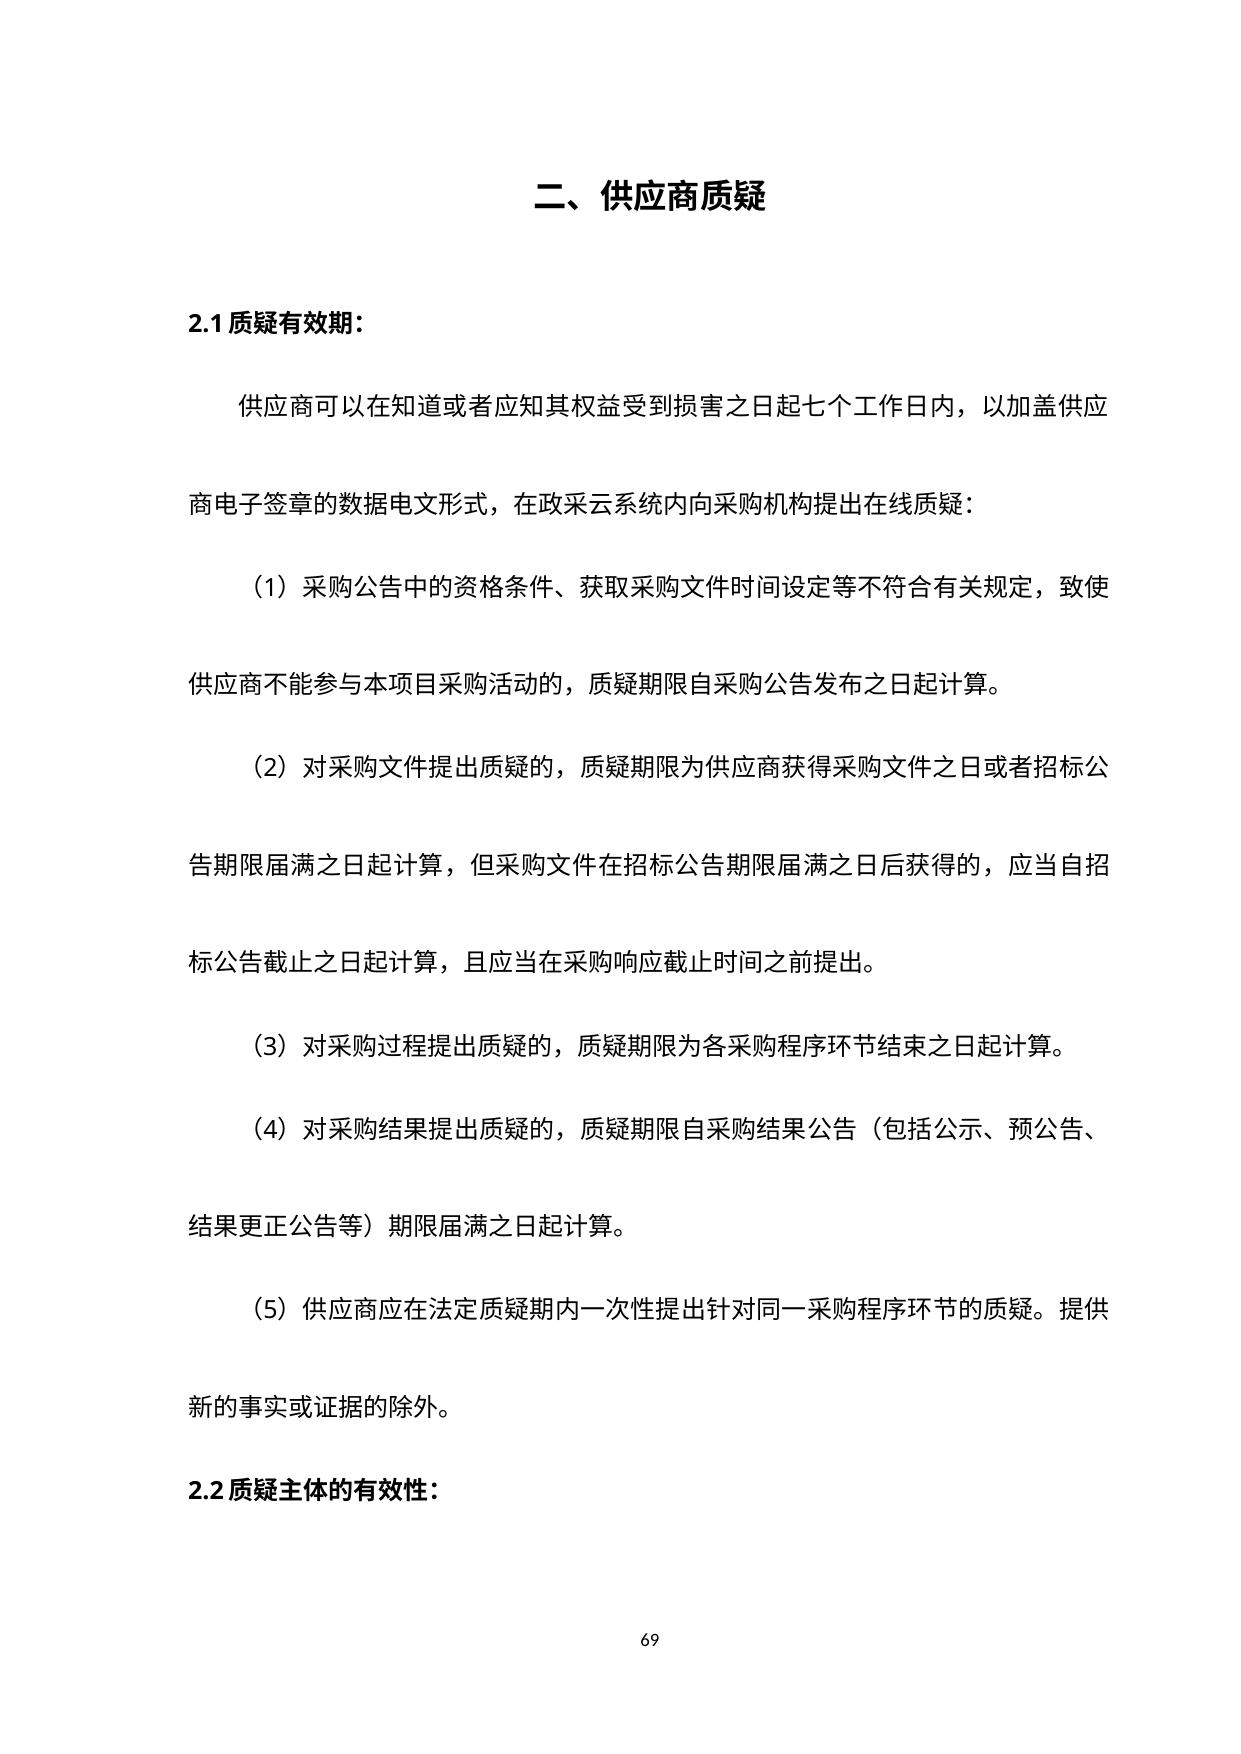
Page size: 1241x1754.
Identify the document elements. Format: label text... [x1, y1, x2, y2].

text （2）对采购文件提出质疑的，质疑期限为供应商获得采购文件之日或者招标公告期限届满之日起计算，但采购文件在招标公告期限届满之日后获得的，应当自招标公告截止之日起计算，且应当在采购响应截止时间之前提出。 [188, 733, 1111, 993]
text 供应商可以在知道或者应知其权益受到损害之日起七个工作日内，以加盖供应商电子签章的数据电文形式，在政采云系统内向采购机构提出在线质疑： [188, 372, 1111, 535]
text （4）对采购结果提出质疑的，质疑期限自采购结果公告（包括公示、预公告、结果更正公告等）期限届满之日起计算。 [188, 1095, 1111, 1257]
subtitle 二、供应商质疑 [188, 162, 1111, 227]
text （5）供应商应在法定质疑期内一次性提出针对同一采购程序环节的质疑。提供新的事实或证据的除外。 [188, 1275, 1111, 1438]
text （1）采购公告中的资格条件、获取采购文件时间设定等不符合有关规定，致使供应商不能参与本项目采购活动的，质疑期限自采购公告发布之日起计算。 [188, 553, 1111, 715]
text 2.2质疑主体的有效性： [188, 1456, 1111, 1521]
text 2.1质疑有效期： [188, 289, 1111, 354]
text （3）对采购过程提出质疑的，质疑期限为各采购程序环节结束之日起计算。 [188, 1012, 1111, 1077]
